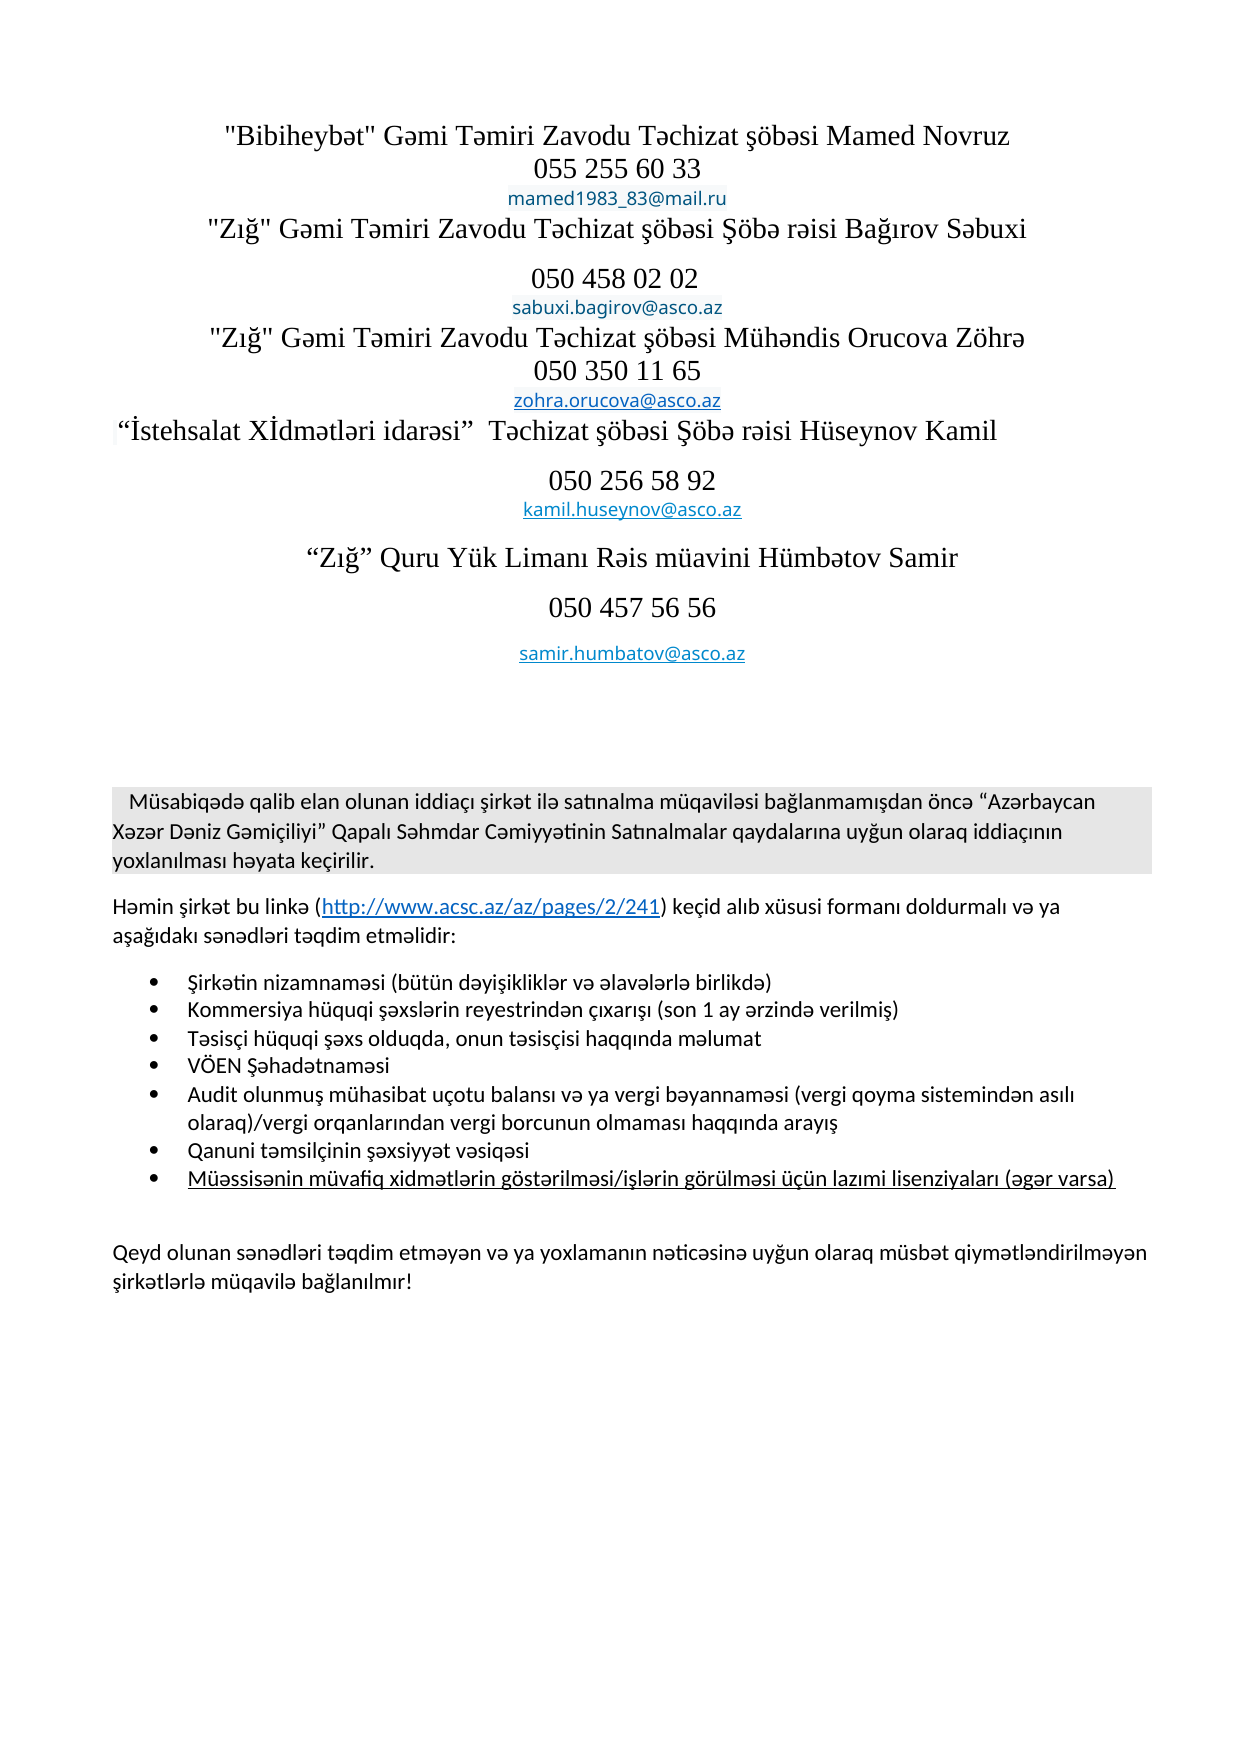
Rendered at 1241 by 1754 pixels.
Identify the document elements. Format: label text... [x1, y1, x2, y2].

list Müəssisənin müvafiq xidmətlərin göstərilməsi/işlərin görülməsi üçün lazımi lisenziyaları (əgər varsa) [150, 1164, 1152, 1192]
text Həmin şirkət bu linkə (http://www.acsc.az/az/pages/2/241) keçid alıb xüsusi formanı doldurmalı və ya aşağıdakı sənədləri təqdim etməlidir: [112, 892, 1152, 949]
list Audit olunmuş mühasibat uçotu balansı və ya vergi bəyannaməsi (vergi qoyma sistemindən asılı olaraq)/vergi orqanlarından vergi borcunun olmaması haqqında arayış [150, 1080, 1152, 1136]
text samir.humbatov@asco.az [112, 640, 1152, 666]
list Təsisçi hüquqi şəxs olduqda, onun təsisçisi haqqında məlumat [150, 1024, 1152, 1052]
list Qanuni təmsilçinin şəxsiyyət vəsiqəsi [150, 1136, 1152, 1164]
list Şirkətin nizamnaməsi (bütün dəyişikliklər və əlavələrlə birlikdə) [150, 968, 1152, 996]
table_cell "Zığ" Gəmi Təmiri Zavodu Təchizat şöbəsi Mühəndis Orucova Zöhrə 050 350 11 65 zohra.orucova@asco.az [113, 320, 1122, 413]
text “İstehsalat Xİdmətləri idarəsi” Təchizat şöbəsi Şöbə rəisi Hüseynov Kamil [112, 413, 1152, 446]
text Müsabiqədə qalib elan olunan iddiaçı şirkət ilə satınalma müqaviləsi bağlanmamışdan öncə “Azərbaycan Xəzər Dəniz Gəmiçiliyi” Qapalı Səhmdar Cəmiyyətinin Satınalmalar qaydalarına uyğun olaraq iddiaçının yoxlanılması həyata keçirilir. [112, 787, 1152, 874]
text 050 256 58 92 [112, 463, 1152, 496]
text kamil.huseynov@asco.az [112, 496, 1152, 522]
text Qeyd olunan sənədləri təqdim etməyən və ya yoxlamanın nəticəsinə uyğun olaraq müsbət qiymətləndirilməyən şirkətlərlə müqavilə bağlanılmır! [112, 1238, 1152, 1295]
text 050 457 56 56 [112, 590, 1152, 623]
table_cell "Zığ" Gəmi Təmiri Zavodu Təchizat şöbəsi Şöbə rəisi Bağırov Səbuxi 050 458 02 02 sabuxi.bagirov@asco.az [113, 211, 1122, 320]
table_cell "Bibiheybət" Gəmi Təmiri Zavodu Təchizat şöbəsi Mamed Novruz 055 255 60 33 mamed1983_83@mail.ru [113, 118, 1122, 211]
text “Zığ” Quru Yük Limanı Rəis müavini Hümbətov Samir [112, 540, 1152, 573]
list VÖEN Şəhadətnaməsi [150, 1052, 1152, 1080]
list Kommersiya hüquqi şəxslərin reyestrindən çıxarışı (son 1 ay ərzində verilmiş) [150, 996, 1152, 1024]
